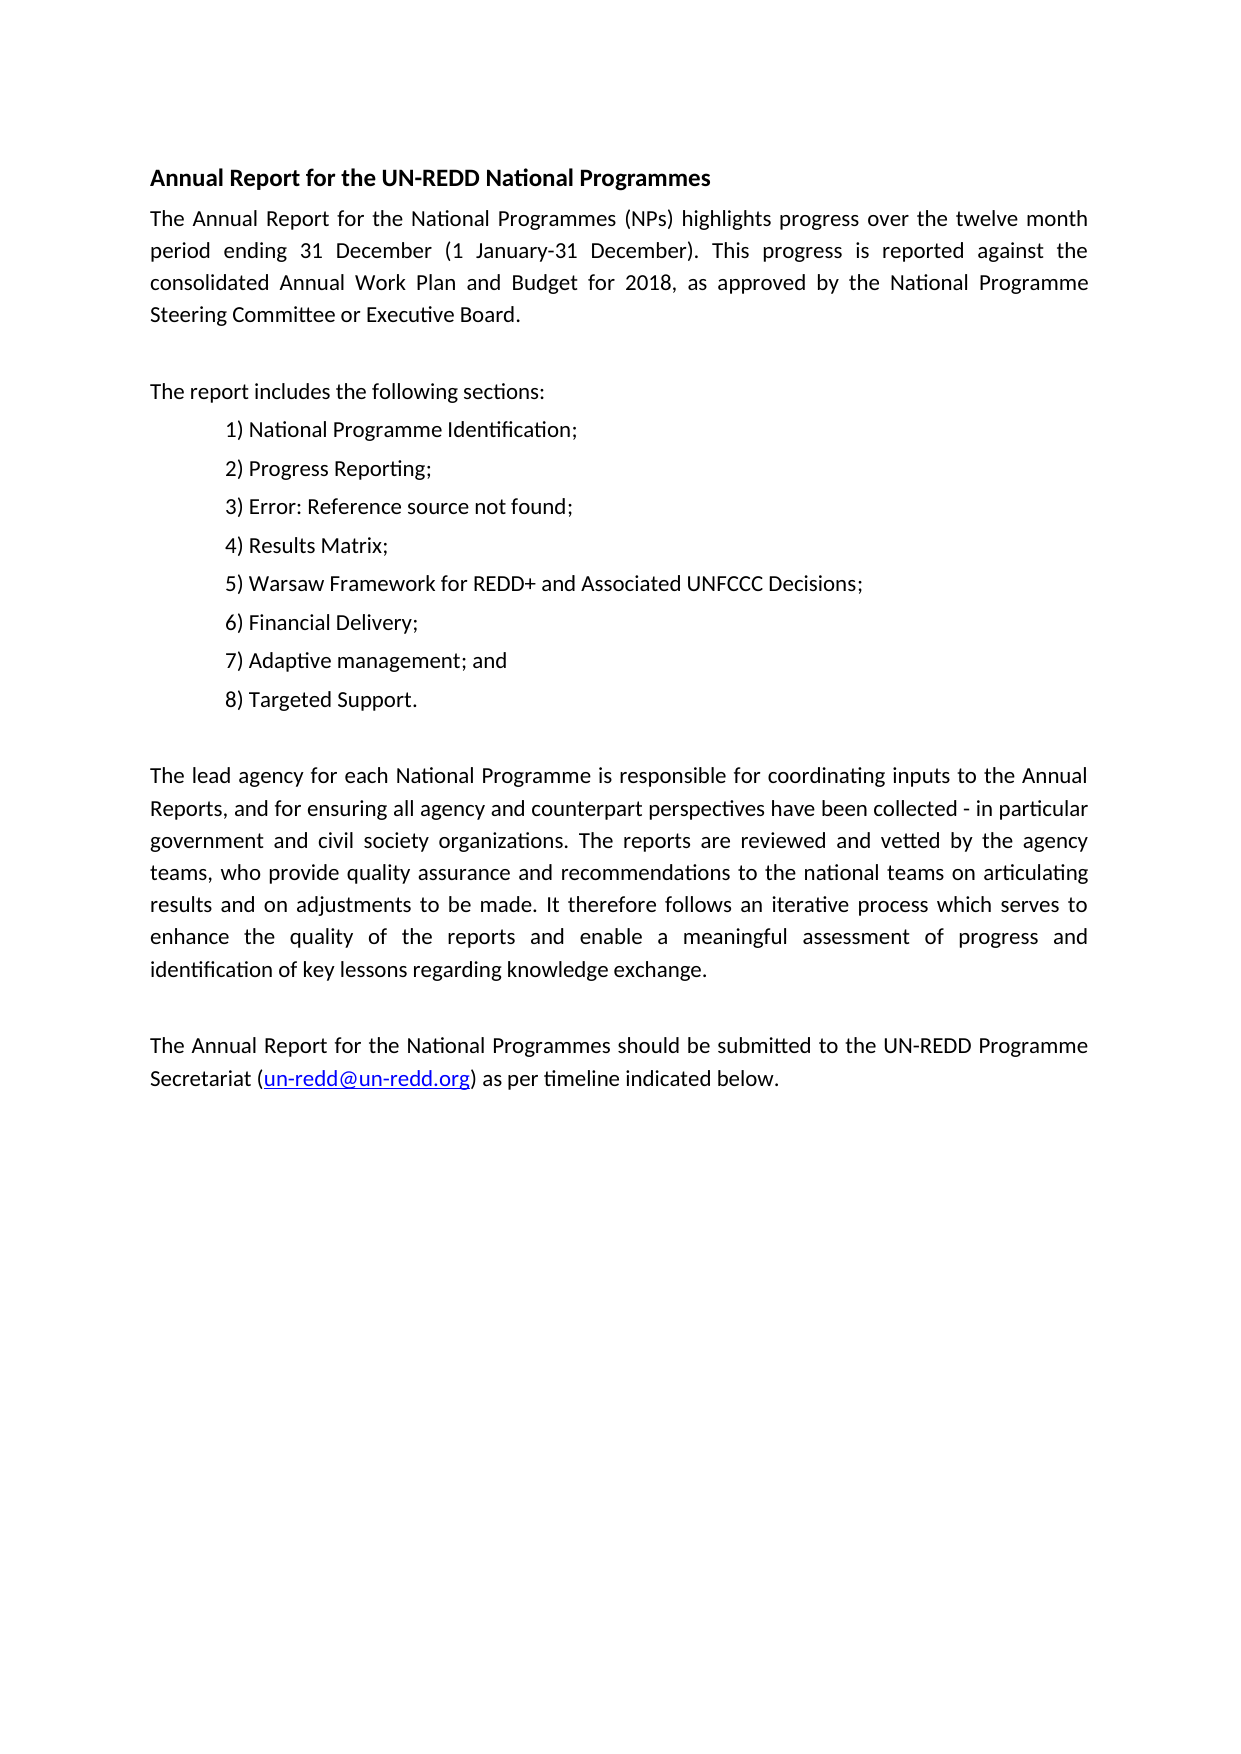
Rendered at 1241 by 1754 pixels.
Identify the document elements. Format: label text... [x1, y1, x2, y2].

text 4) Results Matrix; [225, 531, 1090, 559]
text The lead agency for each National Programme is responsible for coordinating inputs to the Annual Reports, and for ensuring all agency and counterpart perspectives have been collected - in particular government and civil society organizations. The reports are reviewed and vetted by the agency teams, who provide quality assurance and recommendations to the national teams on articulating results and on adjustments to be made. It therefore follows an iterative process which serves to enhance the quality of the reports and enable a meaningful assessment of progress and identification of key lessons regarding knowledge exchange. [150, 762, 1090, 983]
text 2) Progress Reporting; [225, 454, 1090, 482]
subtitle Annual Report for the UN-REDD National Programmes [150, 162, 1090, 193]
text The Annual Report for the National Programmes (NPs) highlights progress over the twelve month period ending 31 December (1 January-31 December). This progress is reported against the consolidated Annual Work Plan and Budget for 2018, as approved by the National Programme Steering Committee or Executive Board. [150, 204, 1090, 328]
text 7) Adaptive management; and [225, 646, 1090, 674]
text 8) Targeted Support. [225, 685, 1090, 713]
text The report includes the following sections: [150, 377, 1090, 405]
text 3) Government & Non-Government Comments; [225, 492, 1090, 521]
text 1) National Programme Identification; [225, 416, 1090, 444]
text The Annual Report for the National Programmes should be submitted to the UN-REDD Programme Secretariat (un-redd@un-redd.org) as per timeline indicated below. [150, 1032, 1090, 1092]
text 6) Financial Delivery; [225, 608, 1090, 636]
text 5) Warsaw Framework for REDD+ and Associated UNFCCC Decisions; [225, 569, 1090, 597]
